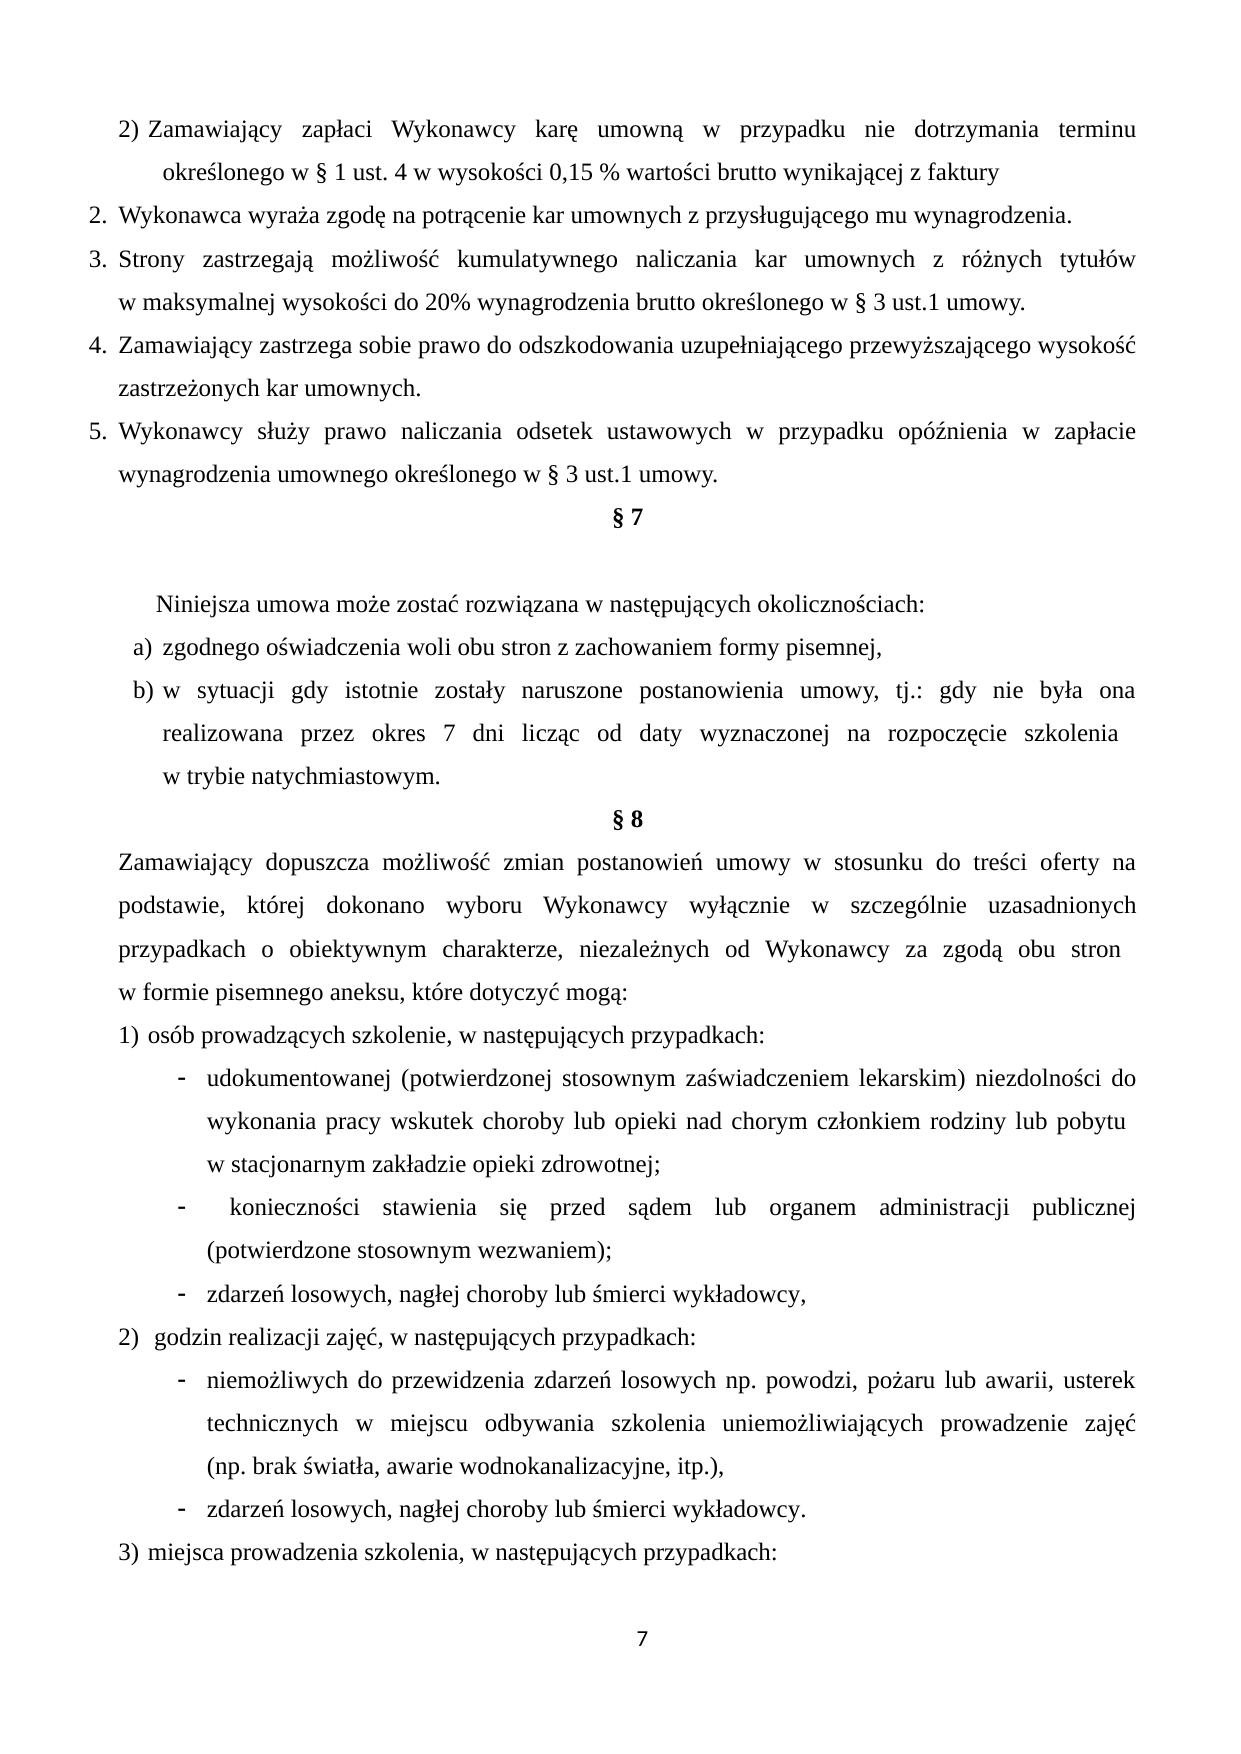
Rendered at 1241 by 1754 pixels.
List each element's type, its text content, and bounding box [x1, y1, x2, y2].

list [177, 1365, 1137, 1480]
list Strony zastrzegają możliwość kumulatywnego naliczania kar umownych z różnych tytułów w maksymalnej wysokości do 20% wynagrodzenia brutto określonego w § 3 ust.1 umowy. [88, 244, 1137, 316]
list Zamawiający zapłaci Wykonawcy karę umowną w przypadku nie dotrzymania terminu określonego w § 1 ust. 4 w wysokości 0,15 % wartości brutto wynikającej z faktury [118, 114, 1137, 186]
list Wykonawcy służy prawo naliczania odsetek ustawowych w przypadku opóźnienia w zapłacie wynagrodzenia umownego określonego w § 3 ust.1 umowy. [88, 416, 1137, 488]
list w sytuacji gdy istotnie zostały naruszone postanowienia umowy, tj.: gdy nie była ona realizowana przez okres 7 dni licząc od daty wyznaczonej na rozpoczęcie szkolenia w trybie natychmiastowym. [133, 675, 1137, 790]
list osób prowadzących szkolenie, w następujących przypadkach: [118, 1020, 1137, 1049]
list miejsca prowadzenia szkolenia, w następujących przypadkach: [118, 1537, 1137, 1566]
list zdarzeń losowych, nagłej choroby lub śmierci wykładowcy, [177, 1279, 1137, 1307]
list Wykonawca wyraża zgodę na potrącenie kar umownych z przysługującego mu wynagrodzenia. [88, 201, 1137, 229]
list godzin realizacji zajęć, w następujących przypadkach: [118, 1322, 1137, 1351]
text § 8 [118, 804, 1137, 833]
text § 7 [118, 502, 1137, 531]
list zdarzeń losowych, nagłej choroby lub śmierci wykładowcy. [177, 1494, 1137, 1523]
list zgodnego oświadczenia woli obu stron z zachowaniem formy pisemnej, [133, 632, 1137, 661]
text Zamawiający dopuszcza możliwość zmian postanowień umowy w stosunku do treści oferty na podstawie, której dokonano wyboru Wykonawcy wyłącznie w szczególnie uzasadnionych przypadkach o obiektywnym charakterze, niezależnych od Wykonawcy za zgodą obu stron w formie pisemnego aneksu, które dotyczyć mogą: [118, 847, 1137, 1006]
list Zamawiający zastrzega sobie prawo do odszkodowania uzupełniającego przewyższającego wysokość zastrzeżonych kar umownych. [88, 330, 1137, 402]
list konieczności stawienia się przed sądem lub organem administracji publicznej (potwierdzone stosownym wezwaniem); [177, 1192, 1137, 1264]
list udokumentowanej (potwierdzonej stosownym zaświadczeniem lekarskim) niezdolności do wykonania pracy wskutek choroby lub opieki nad chorym członkiem rodziny lub pobytu w stacjonarnym zakładzie opieki zdrowotnej; [177, 1063, 1137, 1178]
text Niniejsza umowa może zostać rozwiązana w następujących okolicznościach: [118, 589, 1137, 617]
